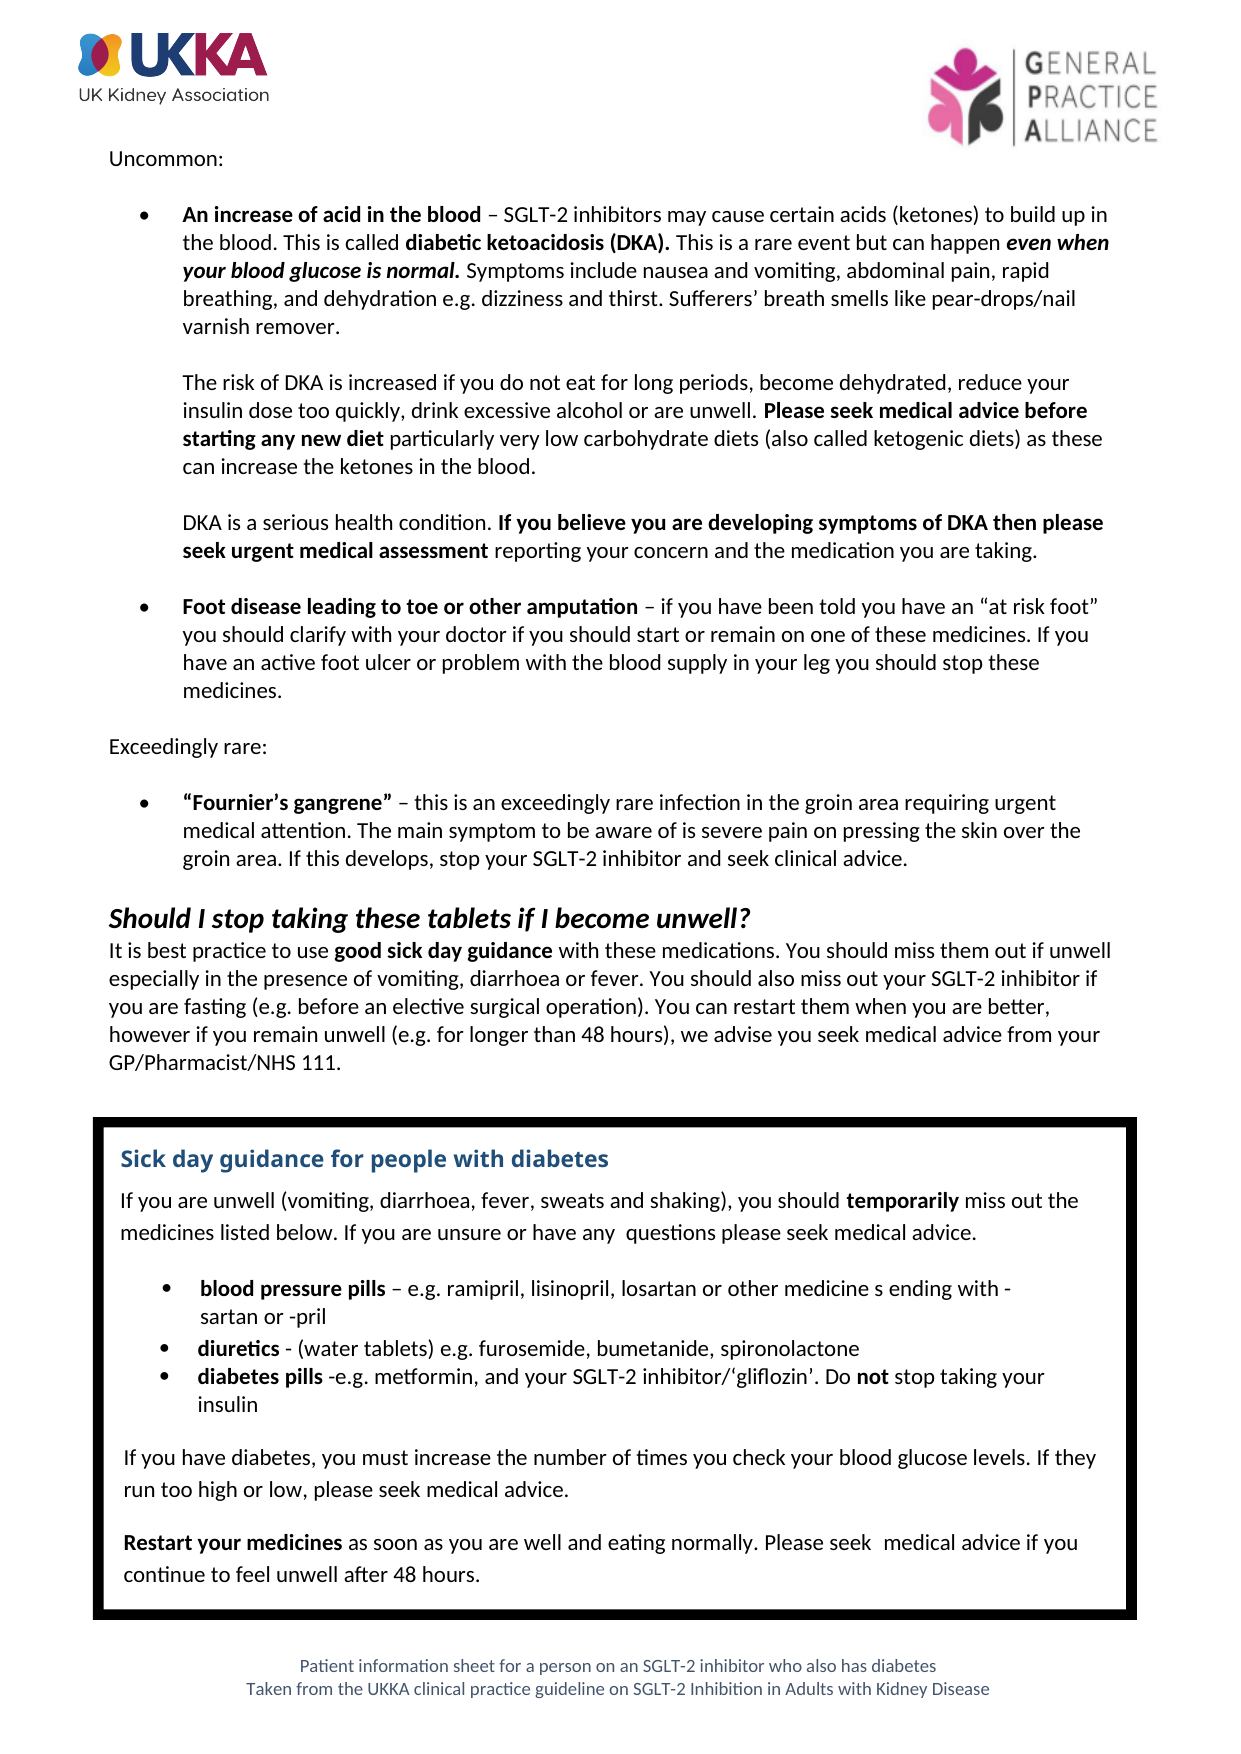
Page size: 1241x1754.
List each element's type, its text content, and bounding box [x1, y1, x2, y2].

text The risk of DKA is increased if you do not eat for long periods, become dehydrated, reduce your insulin dose too quickly, drink excessive alcohol or are unwell. Please seek medical advice before starting any new diet particularly very low carbohydrate diets (also called ketogenic diets) as these can increase the ketones in the blood. [182, 368, 1128, 480]
text • An increase of acid in the blood – SGLT-2 inhibitors may cause certain acids (ketones) to build up in the blood. This is called diabetic ketoacidosis (DKA). This is a rare event but can happen even when your blood glucose is normal. Symptoms include nausea and vomiting, abdominal pain, rapid breathing, and dehydration e.g. dizziness and thirst. Sufferers’ breath smells like pear-drops/nail varnish remover. [138, 200, 1128, 340]
picture [901, 17, 1211, 158]
text Should I stop taking these tablets if I become unwell? [109, 900, 1128, 936]
text It is best practice to use good sick day guidance with these medications. You should miss them out if unwell especially in the presence of vomiting, diarrhoea or fever. You should also miss out your SGLT-2 inhibitor if you are fasting (e.g. before an elective surgical operation). You can restart them when you are better, however if you remain unwell (e.g. for longer than 48 hours), we advise you seek medical advice from your GP/Pharmacist/NHS 111. [109, 936, 1128, 1076]
text • Foot disease leading to toe or other amputation – if you have been told you have an “at risk foot” you should clarify with your doctor if you should start or remain on one of these medicines. If you have an active foot ulcer or problem with the blood supply in your leg you should stop these medicines. [138, 592, 1128, 704]
picture [68, 18, 276, 116]
text Exceedingly rare: [109, 732, 1128, 760]
text DKA is a serious health condition. If you believe you are developing symptoms of DKA then please seek urgent medical assessment reporting your concern and the medication you are taking. [182, 508, 1128, 564]
text • “Fournier’s gangrene” – this is an exceedingly rare infection in the groin area requiring urgent medical attention. The main symptom to be aware of is severe pain on pressing the skin over the groin area. If this develops, stop your SGLT-2 inhibitor and seek clinical advice. [138, 788, 1128, 872]
text Uncommon: [109, 144, 1128, 172]
